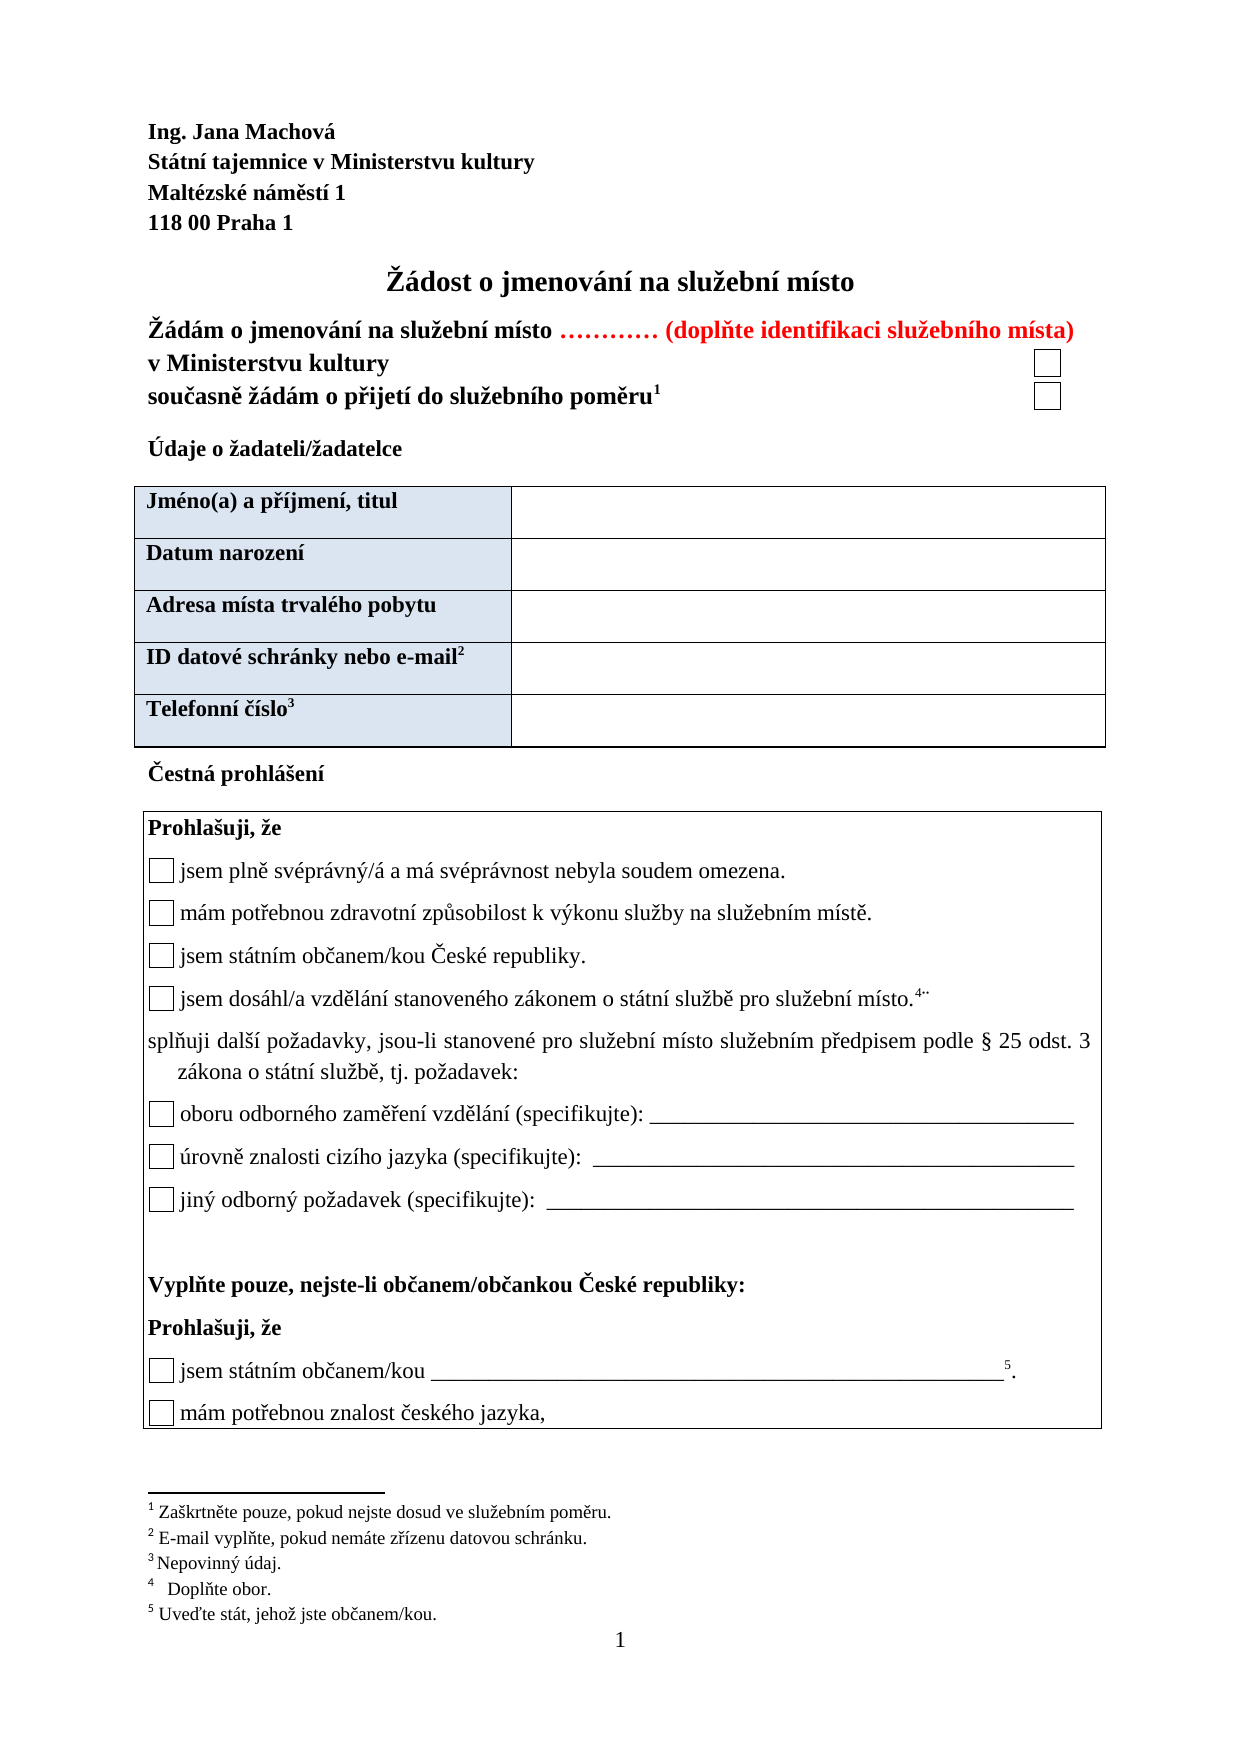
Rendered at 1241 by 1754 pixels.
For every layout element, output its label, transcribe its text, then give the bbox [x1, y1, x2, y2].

text oboru odborného zaměření vzdělání (specifikujte): _____________________________________ [144, 1097, 1101, 1127]
text mám potřebnou zdravotní způsobilost k výkonu služby na služebním místě. [144, 896, 1101, 926]
text úrovně znalosti cizího jazyka (specifikujte): __________________________________________ [144, 1140, 1101, 1169]
text Maltézské náměstí 1 [148, 178, 1092, 205]
text Vyplňte pouze, nejste-li občanem/občankou České republiky: [144, 1268, 1101, 1298]
text Ing. Jana Machová [148, 118, 1092, 144]
table_cell Adresa místa trvalého pobytu [135, 591, 511, 642]
text Prohlašuji, že [144, 812, 1101, 840]
table_cell [512, 591, 1105, 642]
text jiný odborný požadavek (specifikujte): ______________________________________________ [144, 1183, 1101, 1212]
table_cell [512, 695, 1105, 746]
table_header [512, 487, 1105, 538]
text Údaje o žadateli/žadatelce [148, 435, 1092, 461]
text jsem plně svéprávný/á a má svéprávnost nebyla soudem omezena. [144, 854, 1101, 883]
text 118 00 Praha 1 [148, 209, 1092, 235]
text jsem státním občanem/kou České republiky. [144, 939, 1101, 968]
table_cell Telefonní číslo [135, 695, 511, 746]
text jsem dosáhl/a vzdělání stanoveného zákonem o státní službě pro služební místo.¨ [144, 982, 1101, 1011]
text Čestná prohlášení [148, 760, 1092, 786]
text Žádám o jmenování na služební místo ………… (doplňte identifikaci služebního místa) v Ministerstvu kultury současně žádám o přijetí do služebního poměru [148, 315, 1092, 410]
table_cell [512, 539, 1105, 590]
text Prohlašuji, že [144, 1311, 1101, 1340]
table_cell ID datové schránky nebo e-mail [135, 643, 511, 694]
text jsem státním občanem/kou __________________________________________________. [144, 1354, 1101, 1383]
text Žádost o jmenování na služební místo [148, 264, 1092, 297]
table_cell [512, 643, 1105, 694]
table_header Jméno(a) a příjmení, titul [135, 487, 511, 538]
text Státní tajemnice v Ministerstvu kultury [148, 148, 1092, 175]
text splňuji další požadavky, jsou-li stanovené pro služební místo služebním předpisem podle § 25 odst. 3 zákona o státní službě, tj. požadavek: [144, 1024, 1101, 1084]
table_cell Datum narození [135, 539, 511, 590]
text mám potřebnou znalost českého jazyka, [144, 1396, 1101, 1428]
